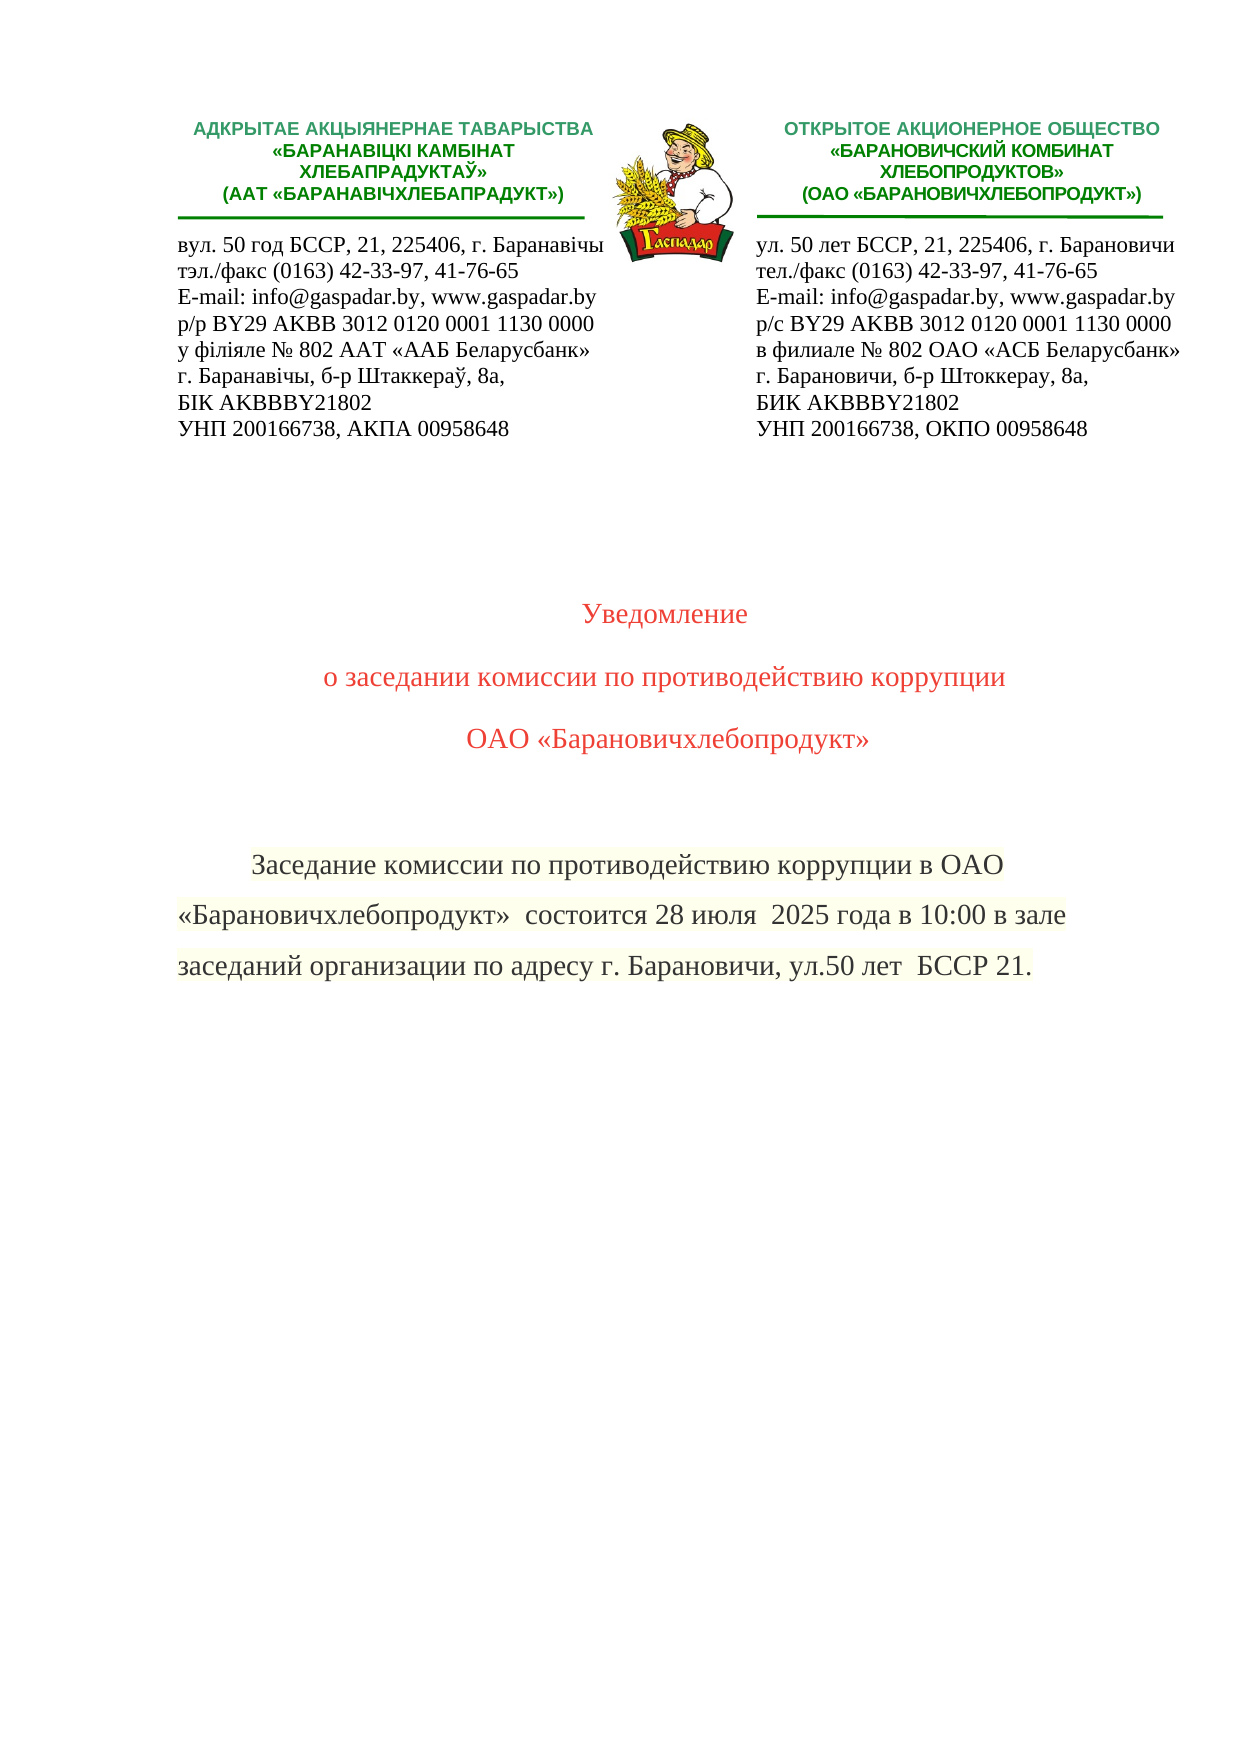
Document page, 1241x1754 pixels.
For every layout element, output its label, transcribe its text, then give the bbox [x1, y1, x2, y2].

table_cell [745, 204, 1199, 231]
table_cell вул. 50 год БССР, 21, . Баранавічы тэл./факс (0163) 42-33-97, 41-76-65 E-mail: info@gaspadar.by, www.gaspadar.by р/р BY29 AKBB 3012 0120 0001 1130 0000 у філіяле № 802 ААТ «ААБ Беларусбанк» г. Баранавічы, б-р Штаккераў, 8а, БIК AKBBBY21802 УНП 200166738, АКПА 00958648 [166, 231, 621, 442]
text Уведомление [177, 596, 1152, 630]
table_header ОТКРЫТОЕ АКЦИОНЕРНОЕ ОБЩЕСТВО «БАРАНОВИЧСКИЙ КОМБИНАТ ХЛЕБОПРОДУКТОВ» (ОАО «БАРАНОВИЧХЛЕБОПРОДУКТ») [745, 118, 1199, 204]
text Заседание комиссии по противодействию коррупции в ОАО «Барановичхлебопродукт» состоится 28 июля 2025 года в 10:00 в зале заседаний организации по адресу г. Барановичи, ул.50 лет БССР 21. [177, 847, 1152, 981]
table_cell ул. 50 лет БССР, 21, . Барановичи тел./факс (0163) 42-33-97, 41-76-65 E-mail: info@gaspadar.by, www.gaspadar.by р/с BY29 AKBB 3012 0120 0001 1130 0000 в филиале № 802 ОАО «АСБ Беларусбанк» г. Барановичи, б-р Штоккерау, 8а, БИК AKBBBY21802 УНП 200166738, ОКПО 00958648 [745, 231, 1199, 442]
text о заседании комиссии по противодействию коррупции [177, 659, 1152, 692]
table_header АДКРЫТАЕ АКЦЫЯНЕРНАЕ ТАВАРЫСТВА «БАРАНАВІЦКІ КАМБІНАТ ХЛЕБАПРАДУКТАЎ» (ААТ «БАРАНАВIЧХЛЕБАПРАДУКТ») [166, 118, 621, 204]
table_cell [166, 204, 621, 231]
table_header [621, 118, 744, 442]
text ОАО «Барановичхлебопродукт» [177, 722, 1152, 755]
